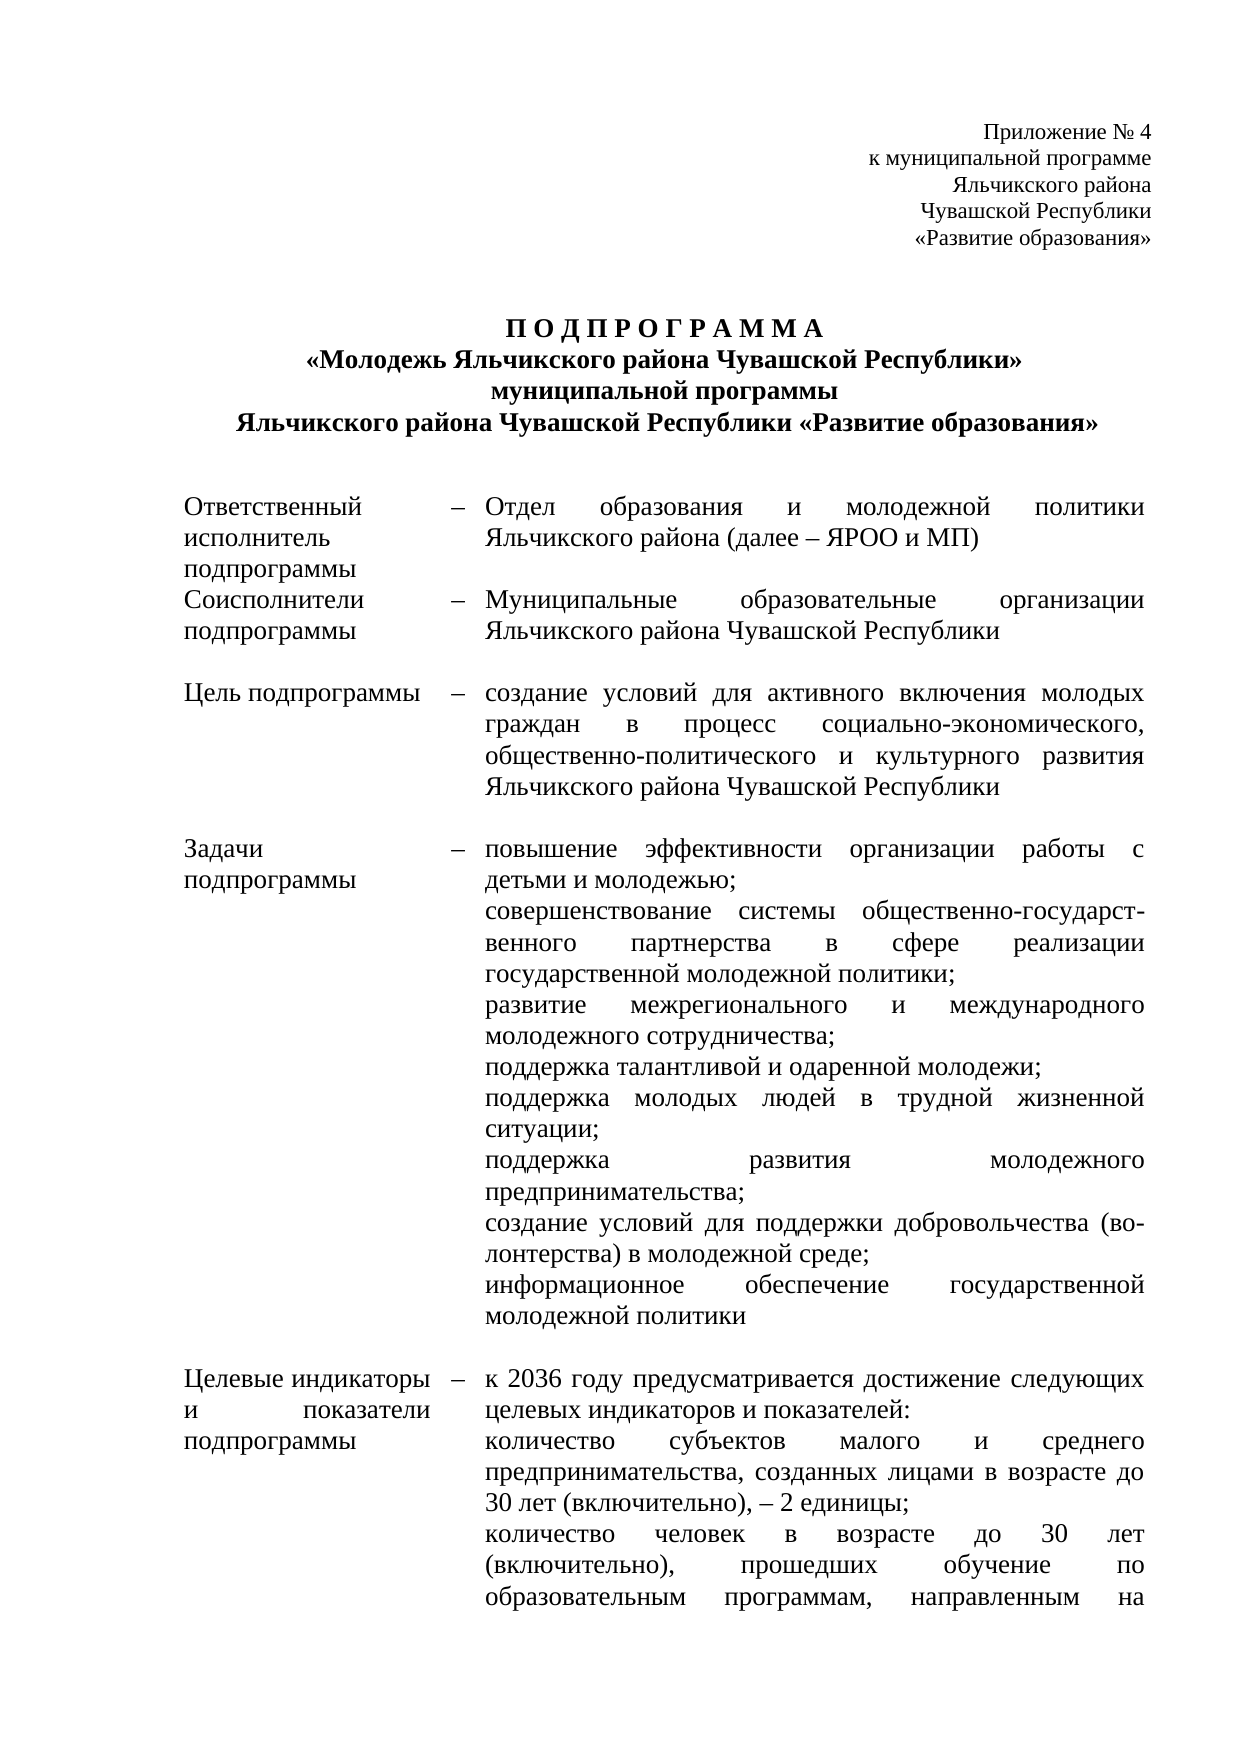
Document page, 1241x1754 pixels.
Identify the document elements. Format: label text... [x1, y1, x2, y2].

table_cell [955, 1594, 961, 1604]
text Яльчикского района [773, 171, 1152, 197]
text Яльчикского района Чувашской Республики «Развитие образования» [177, 406, 1152, 437]
text «Молодежь Яльчикского района Чувашской Республики» [177, 343, 1152, 374]
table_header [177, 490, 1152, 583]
text «Развитие образования» [773, 223, 1152, 250]
text муниципальной программы [177, 374, 1152, 406]
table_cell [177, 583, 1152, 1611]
text П О Д П Р О Г Р А М М А [177, 312, 1152, 343]
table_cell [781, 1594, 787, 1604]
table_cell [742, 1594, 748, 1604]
text к муниципальной программе [773, 144, 1152, 171]
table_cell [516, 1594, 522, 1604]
text Приложение № 4 [773, 118, 1152, 144]
text Чувашской Республики [773, 197, 1152, 223]
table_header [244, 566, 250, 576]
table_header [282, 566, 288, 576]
